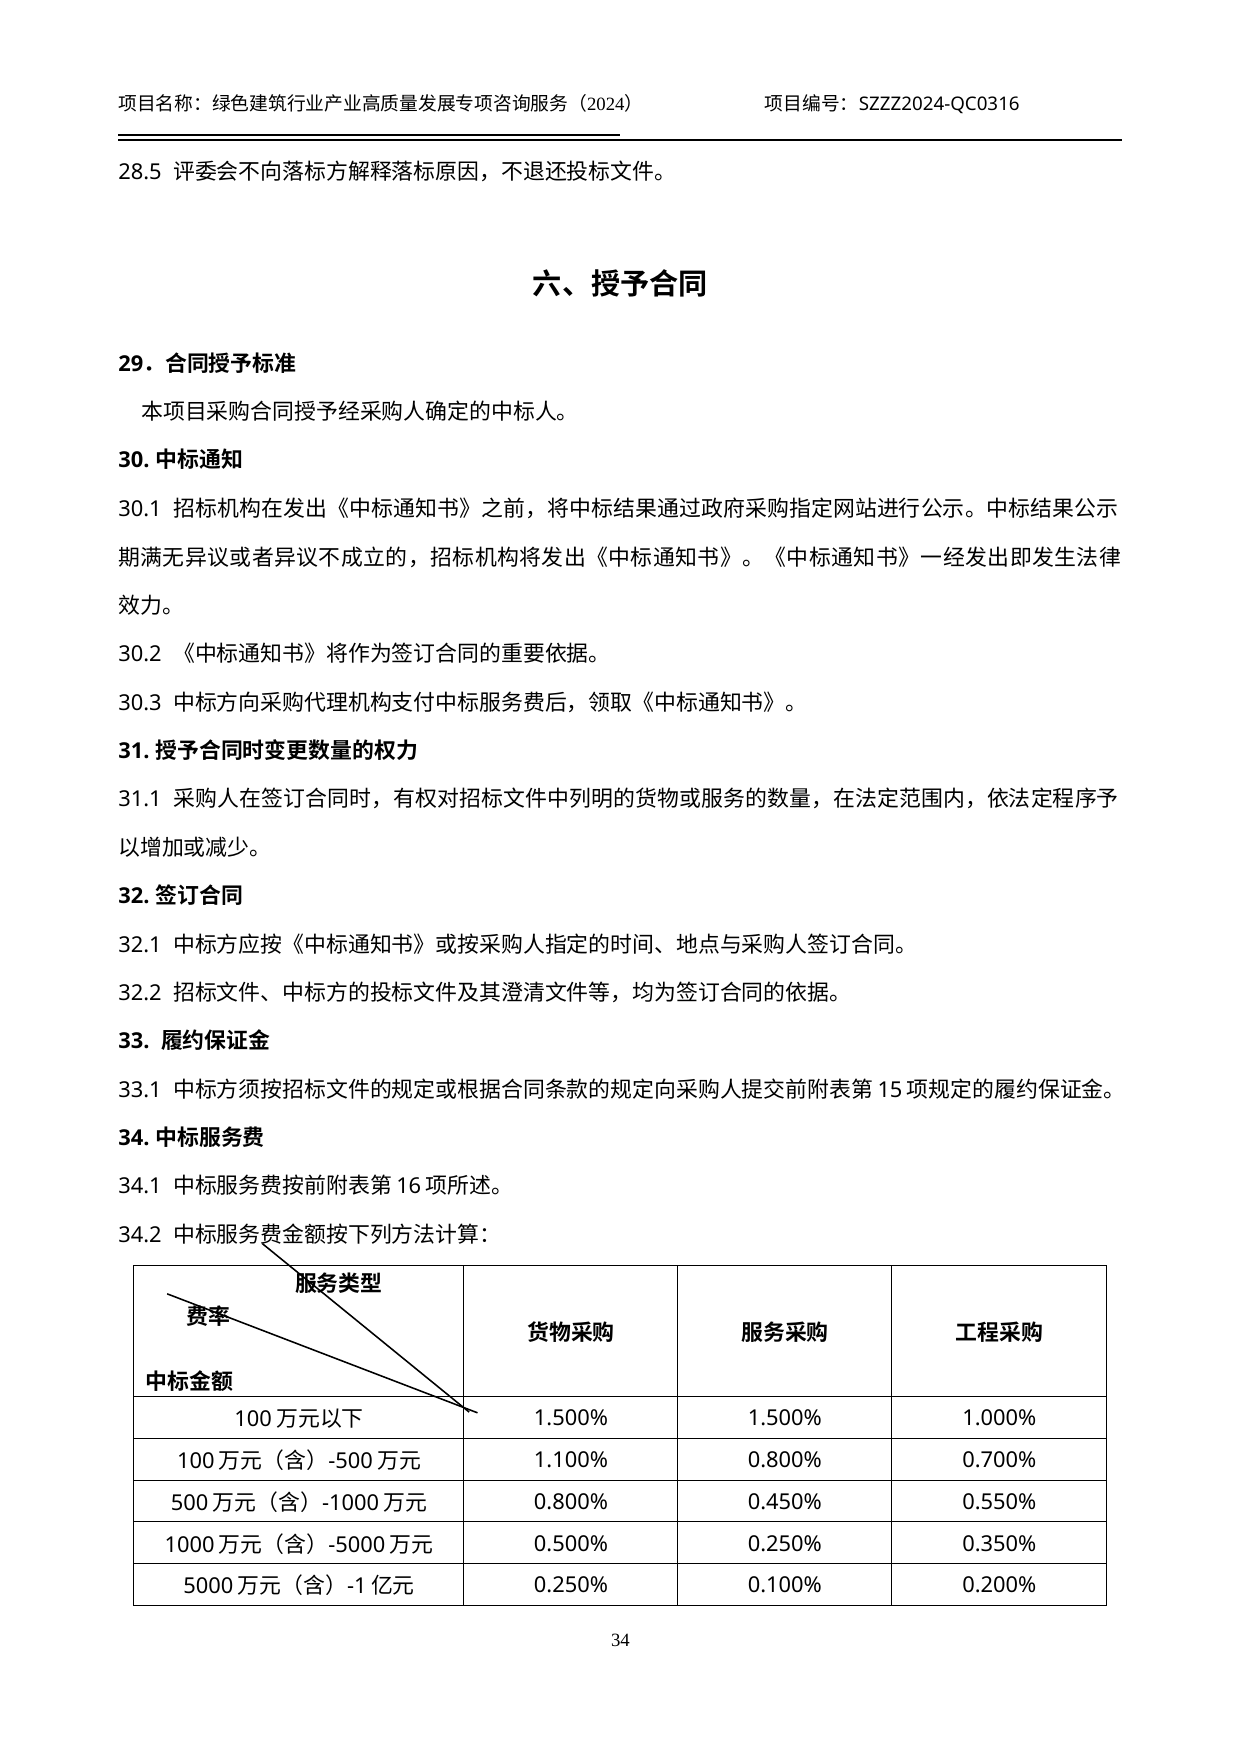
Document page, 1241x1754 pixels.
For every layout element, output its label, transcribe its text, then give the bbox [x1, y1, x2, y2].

table_cell 1.500% [464, 1397, 677, 1438]
text 30.3 中标方向采购代理机构支付中标服务费后，领取《中标通知书》。 [118, 684, 1122, 717]
text 33.1 中标方须按招标文件的规定或根据合同条款的规定向采购人提交前附表第15项规定的履约保证金。 [118, 1072, 1122, 1104]
table_cell 0.800% [464, 1481, 677, 1521]
table_cell 1000万元（含）-5000万元 [134, 1522, 463, 1563]
table_cell 0.250% [464, 1564, 677, 1605]
text 33. 履约保证金 [118, 1023, 1122, 1056]
table_cell 0.800% [678, 1439, 891, 1479]
table_header 服务类型 费率 中标金额 [134, 1266, 446, 1396]
text 30.2 《中标通知书》将作为签订合同的重要依据。 [118, 636, 1122, 669]
table_cell 1.500% [678, 1397, 891, 1438]
table_header 服务采购 [678, 1266, 891, 1396]
table_cell 1.100% [464, 1439, 677, 1479]
table_cell 100万元以下 [134, 1397, 463, 1438]
table_cell 0.450% [678, 1481, 891, 1521]
text 32. 签订合同 [118, 878, 1122, 911]
text 32.2 招标文件、中标方的投标文件及其澄清文件等，均为签订合同的依据。 [118, 975, 1122, 1007]
text 30.1 招标机构在发出《中标通知书》之前，将中标结果通过政府采购指定网站进行公示。中标结果公示期满无异议或者异议不成立的，招标机构将发出《中标通知书》。《中标通知书》一经发出即发生法律效力。 [118, 490, 1122, 620]
table_header 工程采购 [892, 1266, 1106, 1396]
text 31.1 采购人在签订合同时，有权对招标文件中列明的货物或服务的数量，在法定范围内，依法定程序予以增加或减少。 [118, 781, 1122, 862]
text 30. 中标通知 [118, 442, 1122, 474]
table_cell 0.700% [892, 1439, 1106, 1479]
text 31. 授予合同时变更数量的权力 [118, 733, 1122, 765]
table_header 服务类型 费率 中标金额 [293, 1266, 463, 1396]
text 34. 中标服务费 [118, 1120, 1122, 1152]
text 29．合同授予标准 [118, 345, 1122, 378]
table_cell 0.100% [678, 1564, 891, 1605]
table_cell 0.500% [464, 1522, 677, 1563]
subtitle 六、授予合同 [118, 249, 1122, 314]
table_cell 0.250% [678, 1522, 891, 1563]
table_cell 500万元（含）-1000万元 [134, 1481, 463, 1521]
table_cell 0.200% [892, 1564, 1106, 1605]
table_cell 5000万元（含）-1亿元 [134, 1564, 463, 1605]
table_cell 0.550% [892, 1481, 1106, 1521]
table_cell 0.350% [892, 1522, 1106, 1563]
text 32.1 中标方应按《中标通知书》或按采购人指定的时间、地点与采购人签订合同。 [118, 927, 1122, 959]
table_header 货物采购 [464, 1266, 677, 1396]
text 本项目采购合同授予经采购人确定的中标人。 [118, 394, 1122, 426]
text 28.5 评委会不向落标方解释落标原因，不退还投标文件。 [118, 154, 1122, 186]
table_cell 100万元（含）-500万元 [134, 1439, 463, 1479]
text 34.1 中标服务费按前附表第16项所述。 [118, 1168, 1122, 1201]
table_cell 1.000% [892, 1397, 1106, 1438]
text 34.2 中标服务费金额按下列方法计算： [118, 1217, 1122, 1249]
